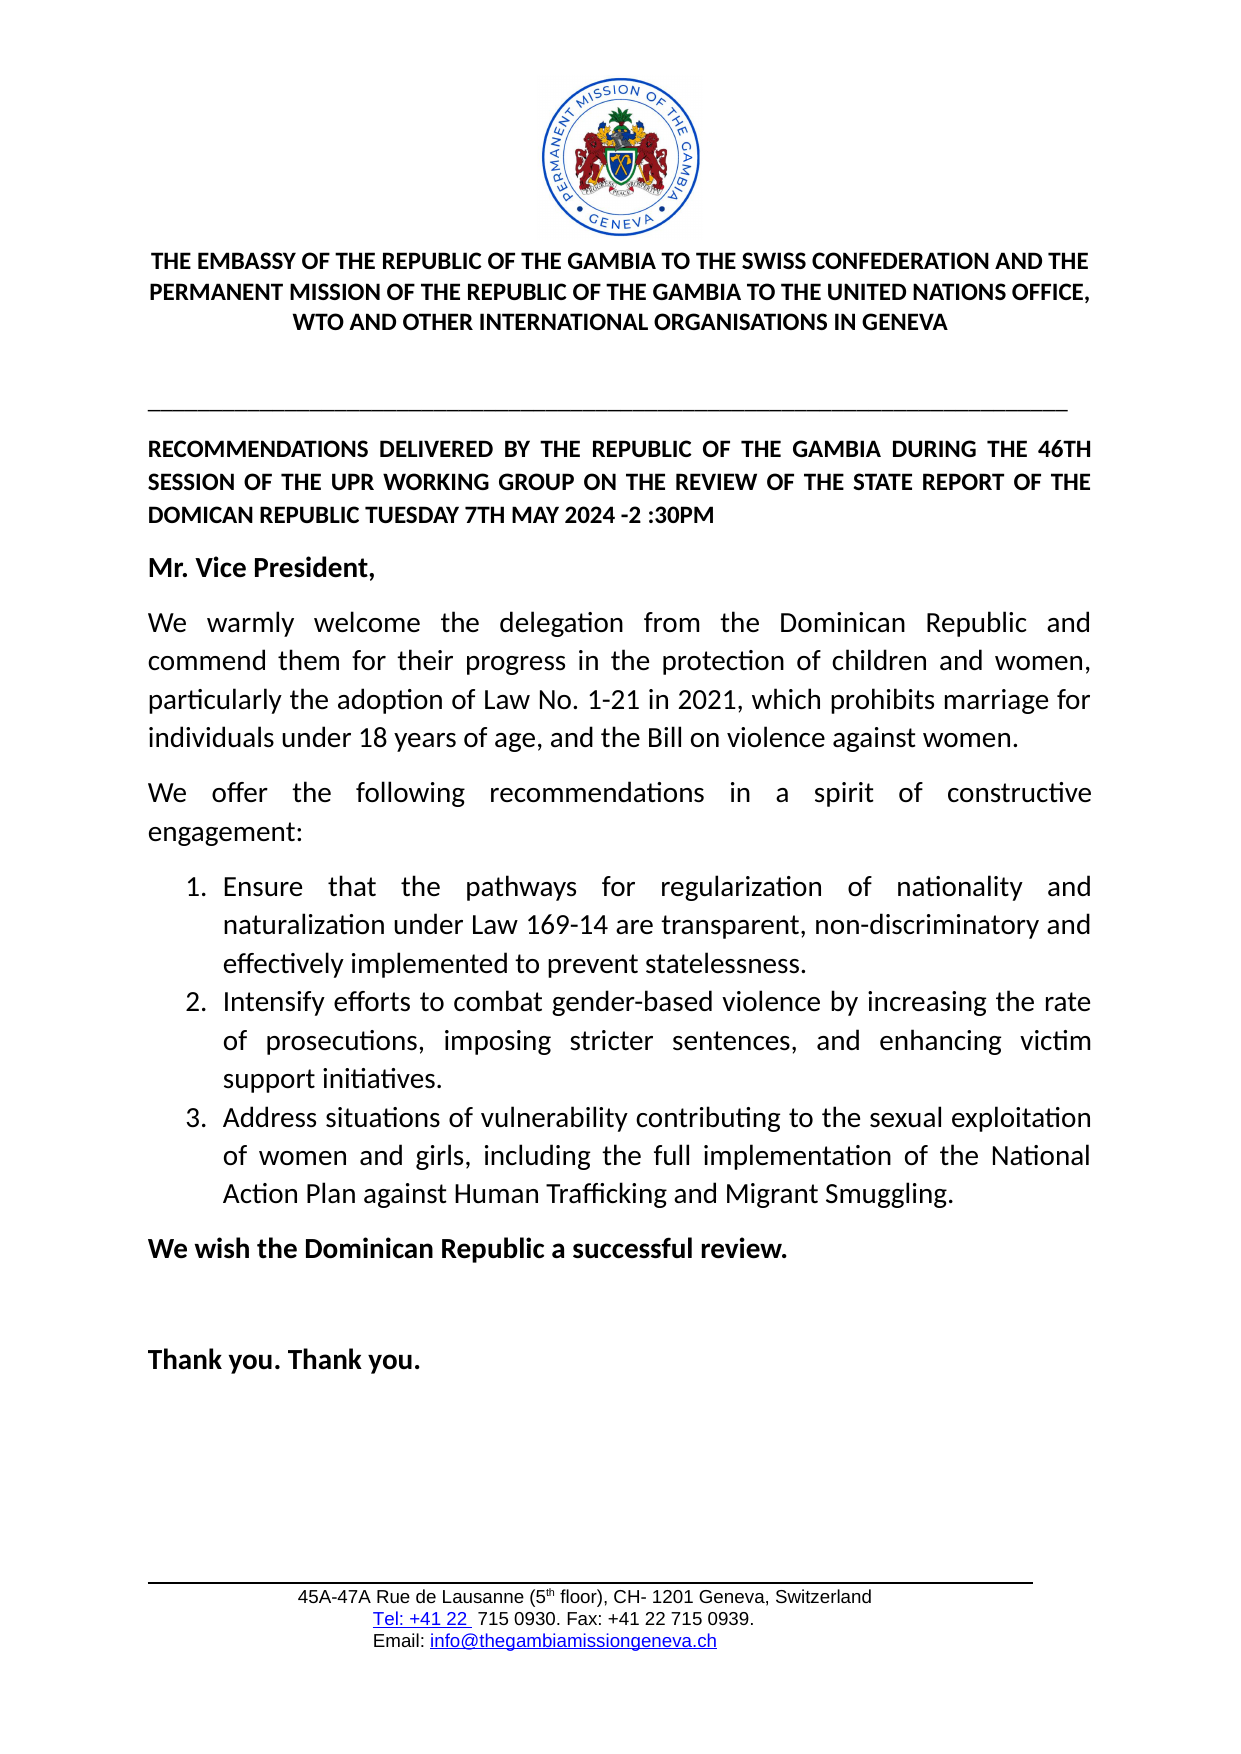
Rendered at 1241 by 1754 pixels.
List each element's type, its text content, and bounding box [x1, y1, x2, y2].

text Thank you. Thank you. [148, 1341, 1093, 1376]
picture [537, 75, 703, 240]
text We offer the following recommendations in a spirit of constructive engagement: [148, 774, 1093, 848]
text __________________________________________________________________________ [148, 384, 1093, 414]
text We warmly welcome the delegation from the Dominican Republic and commend them for their progress in the protection of children and women, particularly the adoption of Law No. 1-21 in 2021, which prohibits marriage for individuals under 18 years of age, and the Bill on violence against women. [148, 604, 1093, 755]
text RECOMMENDATIONS DELIVERED BY THE REPUBLIC OF THE GAMBIA DURING THE 46TH SESSION OF THE UPR WORKING GROUP ON THE REVIEW OF THE STATE REPORT OF THE DOMICAN REPUBLIC TUESDAY 7TH MAY 2024 -2 :30PM [148, 433, 1093, 530]
list Intensify efforts to combat gender-based violence by increasing the rate of prosecutions, imposing stricter sentences, and enhancing victim support initiatives. [185, 983, 1093, 1096]
list Address situations of vulnerability contributing to the sexual exploitation of women and girls, including the full implementation of the National Action Plan against Human Trafficking and Migrant Smuggling. [185, 1099, 1093, 1211]
text We wish the Dominican Republic a successful review. [148, 1231, 1093, 1266]
text Mr. Vice President, [148, 549, 1093, 584]
list Ensure that the pathways for regularization of nationality and naturalization under Law 169-14 are transparent, non-discriminatory and effectively implemented to prevent statelessness. [185, 868, 1093, 981]
